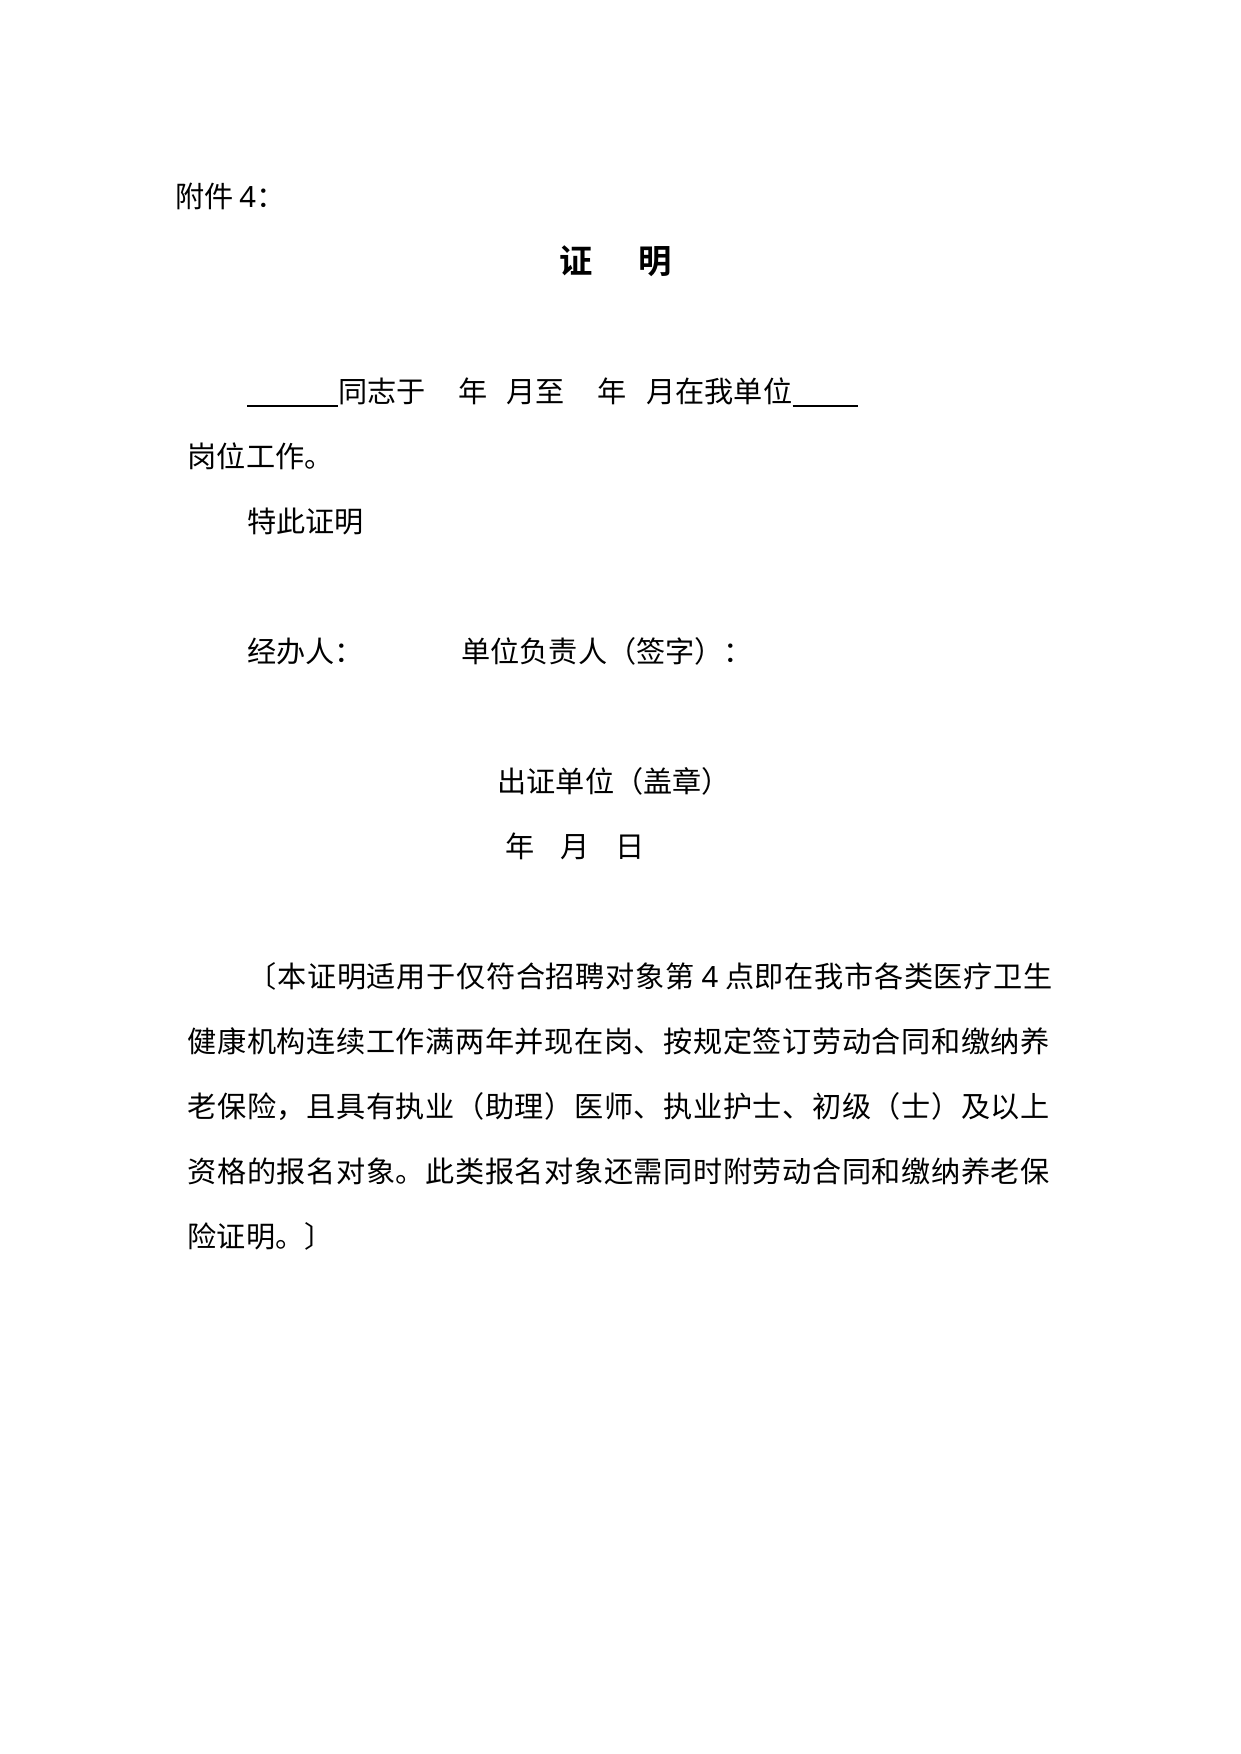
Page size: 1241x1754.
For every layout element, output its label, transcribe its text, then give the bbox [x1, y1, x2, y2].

text 经办人： 单位负责人（签字）： [187, 617, 1053, 682]
text 附件4： [150, 162, 1053, 227]
text 证 明 [150, 227, 1053, 292]
text 年 月 日 [187, 812, 1053, 877]
text 同志于 年 月至 年 月在我单位 [187, 357, 1053, 422]
text 岗位工作。 [187, 422, 1053, 487]
text 〔本证明适用于仅符合招聘对象第4点即在我市各类医疗卫生健康机构连续工作满两年并现在岗、按规定签订劳动合同和缴纳养老保险，且具有执业（助理）医师、执业护士、初级（士）及以上资格的报名对象。此类报名对象还需同时附劳动合同和缴纳养老保险证明。〕 [187, 942, 1053, 1267]
text 特此证明 [187, 487, 1053, 552]
text 出证单位（盖章） [187, 747, 1053, 812]
